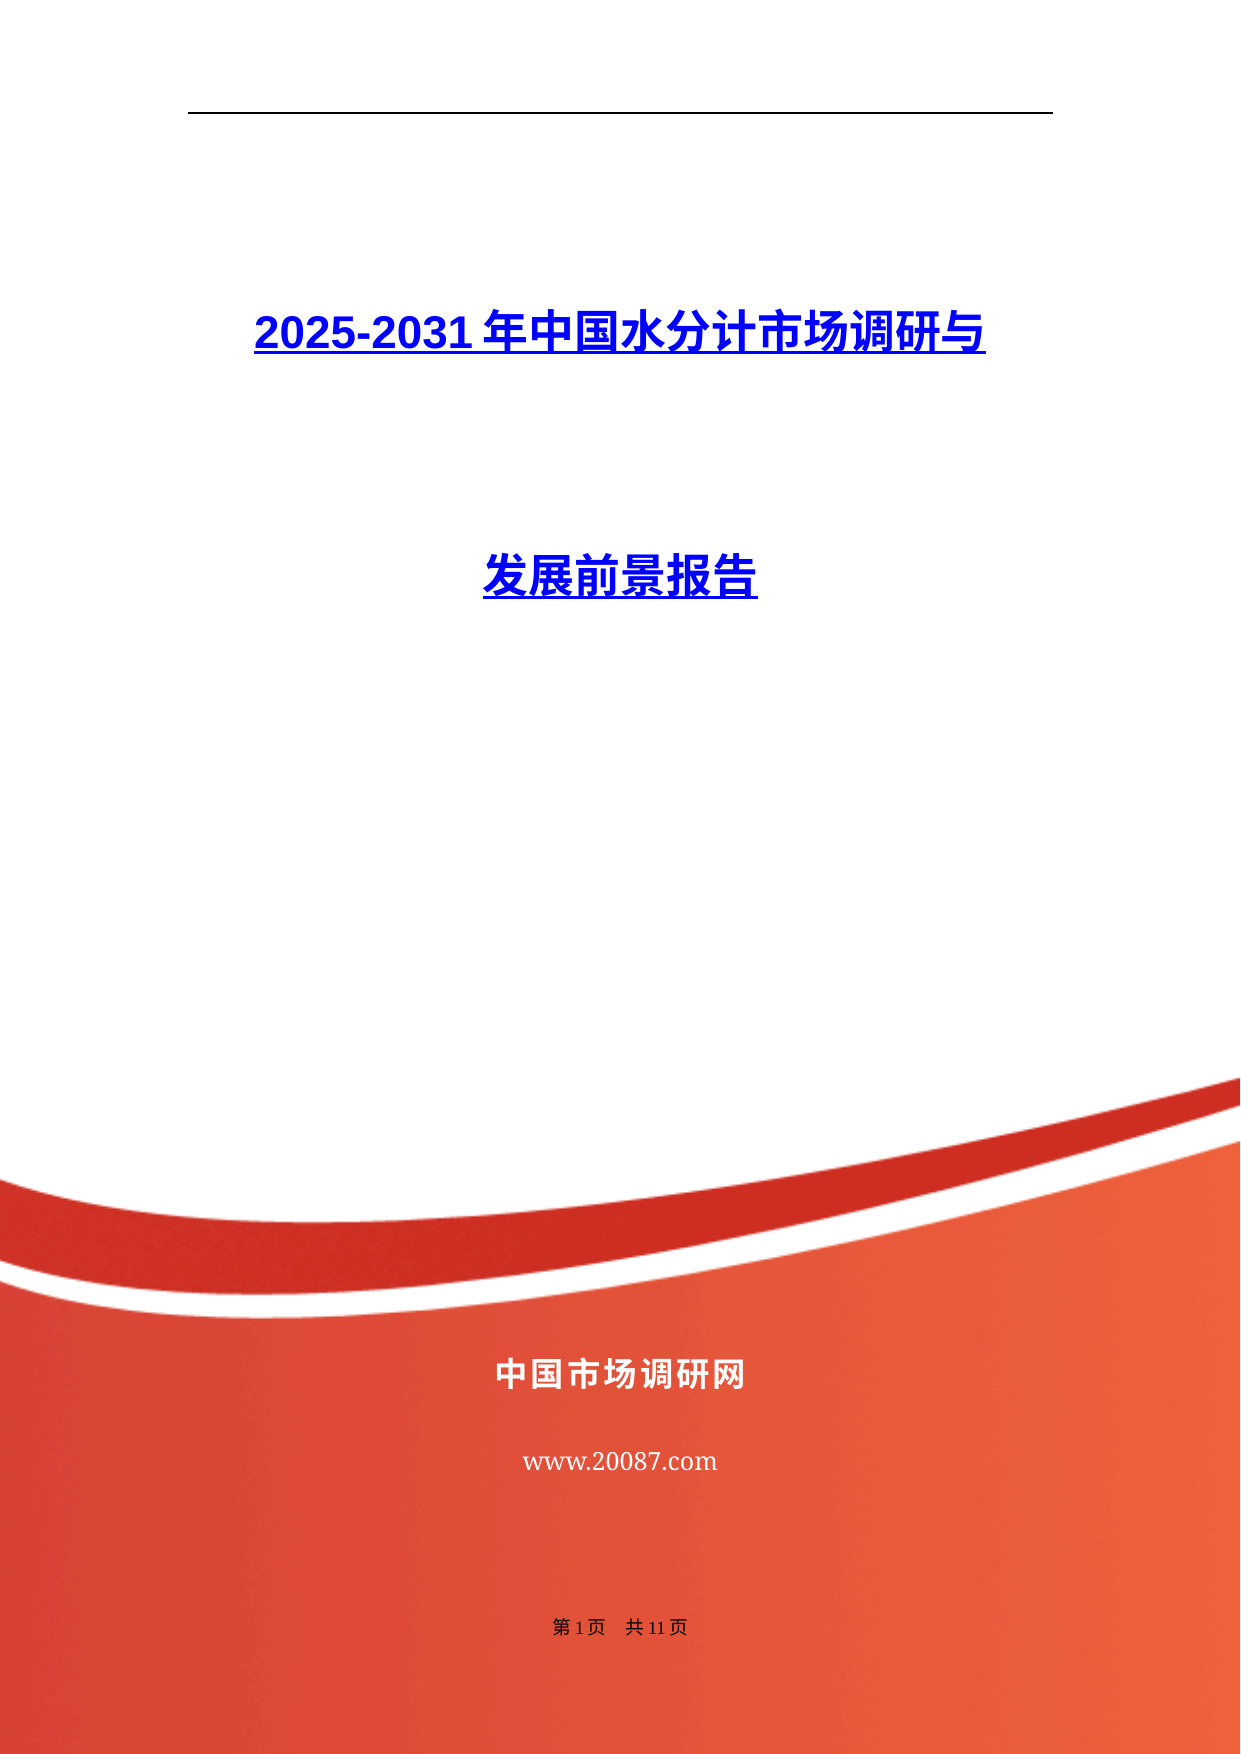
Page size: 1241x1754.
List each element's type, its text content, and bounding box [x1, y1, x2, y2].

subtitle 中国市场调研网 [187, 1339, 1053, 1404]
picture [0, 1006, 1241, 1754]
text www.20087.com [187, 1428, 1053, 1493]
table_header 2025-2031年中国水分计市场调研与发展前景报告 [188, 207, 1053, 773]
